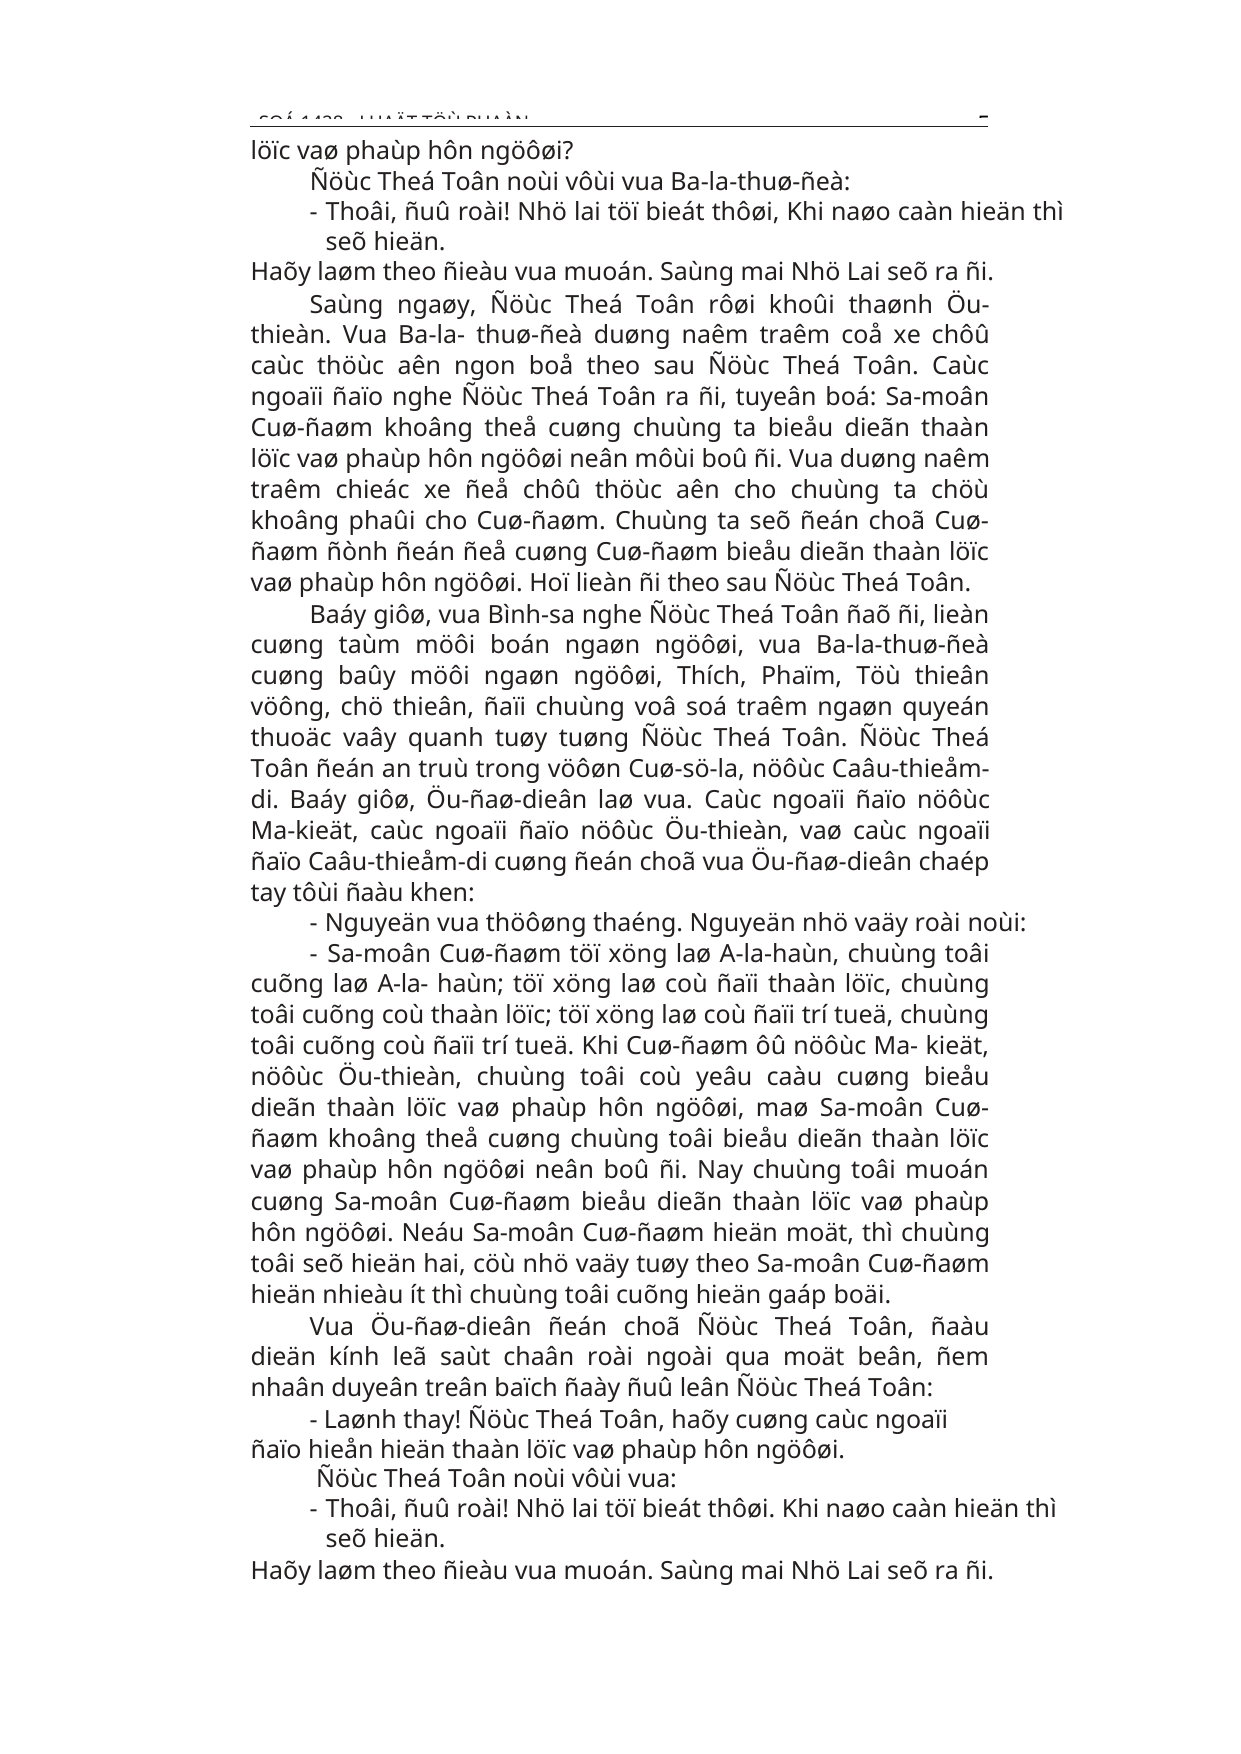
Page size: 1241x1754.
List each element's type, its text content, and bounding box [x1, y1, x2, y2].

text löïc vaø phaùp hôn ngöôøi? [250, 134, 1065, 166]
list Nguyeän vua thöôøng thaéng. Nguyeän nhö vaäy roài noùi: [309, 909, 1065, 937]
list Laønh thay! Ñöùc Theá Toân, haõy cuøng caùc ngoaïi ñaïo hieån hieän thaàn löïc vaø phaùp hôn ngöôøi. [250, 1403, 988, 1465]
list Sa-moân Cuø-ñaøm töï xöng laø A-la-haùn, chuùng toâi cuõng laø A-la- haùn; töï xöng laø coù ñaïi thaàn löïc, chuùng toâi cuõng coù thaàn löïc; töï xöng laø coù ñaïi trí tueä, chuùng toâi cuõng coù ñaïi trí tueä. Khi Cuø-ñaøm ôû nöôùc Ma- kieät, nöôùc Öu-thieàn, chuùng toâi coù yeâu caàu cuøng bieåu dieãn thaàn löïc vaø phaùp hôn ngöôøi, maø Sa-moân Cuø-ñaøm khoâng theå cuøng chuùng toâi bieåu dieãn thaàn löïc vaø phaùp hôn ngöôøi neân boû ñi. Nay chuùng toâi muoán cuøng Sa-moân Cuø-ñaøm bieåu dieãn thaàn löïc vaø phaùp hôn ngöôøi. Neáu Sa-moân Cuø-ñaøm hieän moät, thì chuùng toâi seõ hieän hai, cöù nhö vaäy tuøy theo Sa-moân Cuø-ñaøm hieän nhieàu ít thì chuùng toâi cuõng hieän gaáp boäi. [250, 938, 990, 1310]
text Haõy laøm theo ñieàu vua muoán. Saùng mai Nhö Lai seõ ra ñi. [250, 1554, 1065, 1586]
text Haõy laøm theo ñieàu vua muoán. Saùng mai Nhö Lai seõ ra ñi. [250, 256, 1065, 287]
text Vua Öu-ñaø-dieân ñeán choã Ñöùc Theá Toân, ñaàu dieän kính leã saùt chaân roài ngoài qua moät beân, ñem nhaân duyeân treân baïch ñaày ñuû leân Ñöùc Theá Toân: [250, 1310, 990, 1403]
text Ñöùc Theá Toân noùi vôùi vua: [316, 1465, 1065, 1493]
list Thoâi, ñuû roài! Nhö lai töï bieát thôøi. Khi naøo caàn hieän thì seõ hieän. [309, 1493, 1065, 1554]
text Ñöùc Theá Toân noùi vôùi vua Ba-la-thuø-ñeà: [309, 166, 1065, 196]
text Saùng ngaøy, Ñöùc Theá Toân rôøi khoûi thaønh Öu-thieàn. Vua Ba-la- thuø-ñeà duøng naêm traêm coå xe chôû caùc thöùc aên ngon boå theo sau Ñöùc Theá Toân. Caùc ngoaïi ñaïo nghe Ñöùc Theá Toân ra ñi, tuyeân boá: Sa-moân Cuø-ñaøm khoâng theå cuøng chuùng ta bieåu dieãn thaàn löïc vaø phaùp hôn ngöôøi neân môùi boû ñi. Vua duøng naêm traêm chieác xe ñeå chôû thöùc aên cho chuùng ta chöù khoâng phaûi cho Cuø-ñaøm. Chuùng ta seõ ñeán choã Cuø-ñaøm ñònh ñeán ñeå cuøng Cuø-ñaøm bieåu dieãn thaàn löïc vaø phaùp hôn ngöôøi. Hoï lieàn ñi theo sau Ñöùc Theá Toân. [250, 288, 990, 599]
text Baáy giôø, vua Bình-sa nghe Ñöùc Theá Toân ñaõ ñi, lieàn cuøng taùm möôi boán ngaøn ngöôøi, vua Ba-la-thuø-ñeà cuøng baûy möôi ngaøn ngöôøi, Thích, Phaïm, Töù thieân vöông, chö thieân, ñaïi chuùng voâ soá traêm ngaøn quyeán thuoäc vaây quanh tuøy tuøng Ñöùc Theá Toân. Ñöùc Theá Toân ñeán an truù trong vöôøn Cuø-sö-la, nöôùc Caâu-thieåm-di. Baáy giôø, Öu-ñaø-dieân laø vua. Caùc ngoaïi ñaïo nöôùc Ma-kieät, caùc ngoaïi ñaïo nöôùc Öu-thieàn, vaø caùc ngoaïi ñaïo Caâu-thieåm-di cuøng ñeán choã vua Öu-ñaø-dieân chaép tay tôùi ñaàu khen: [250, 599, 990, 909]
list Thoâi, ñuû roài! Nhö lai töï bieát thôøi, Khi naøo caàn hieän thì seõ hieän. [309, 196, 1065, 256]
